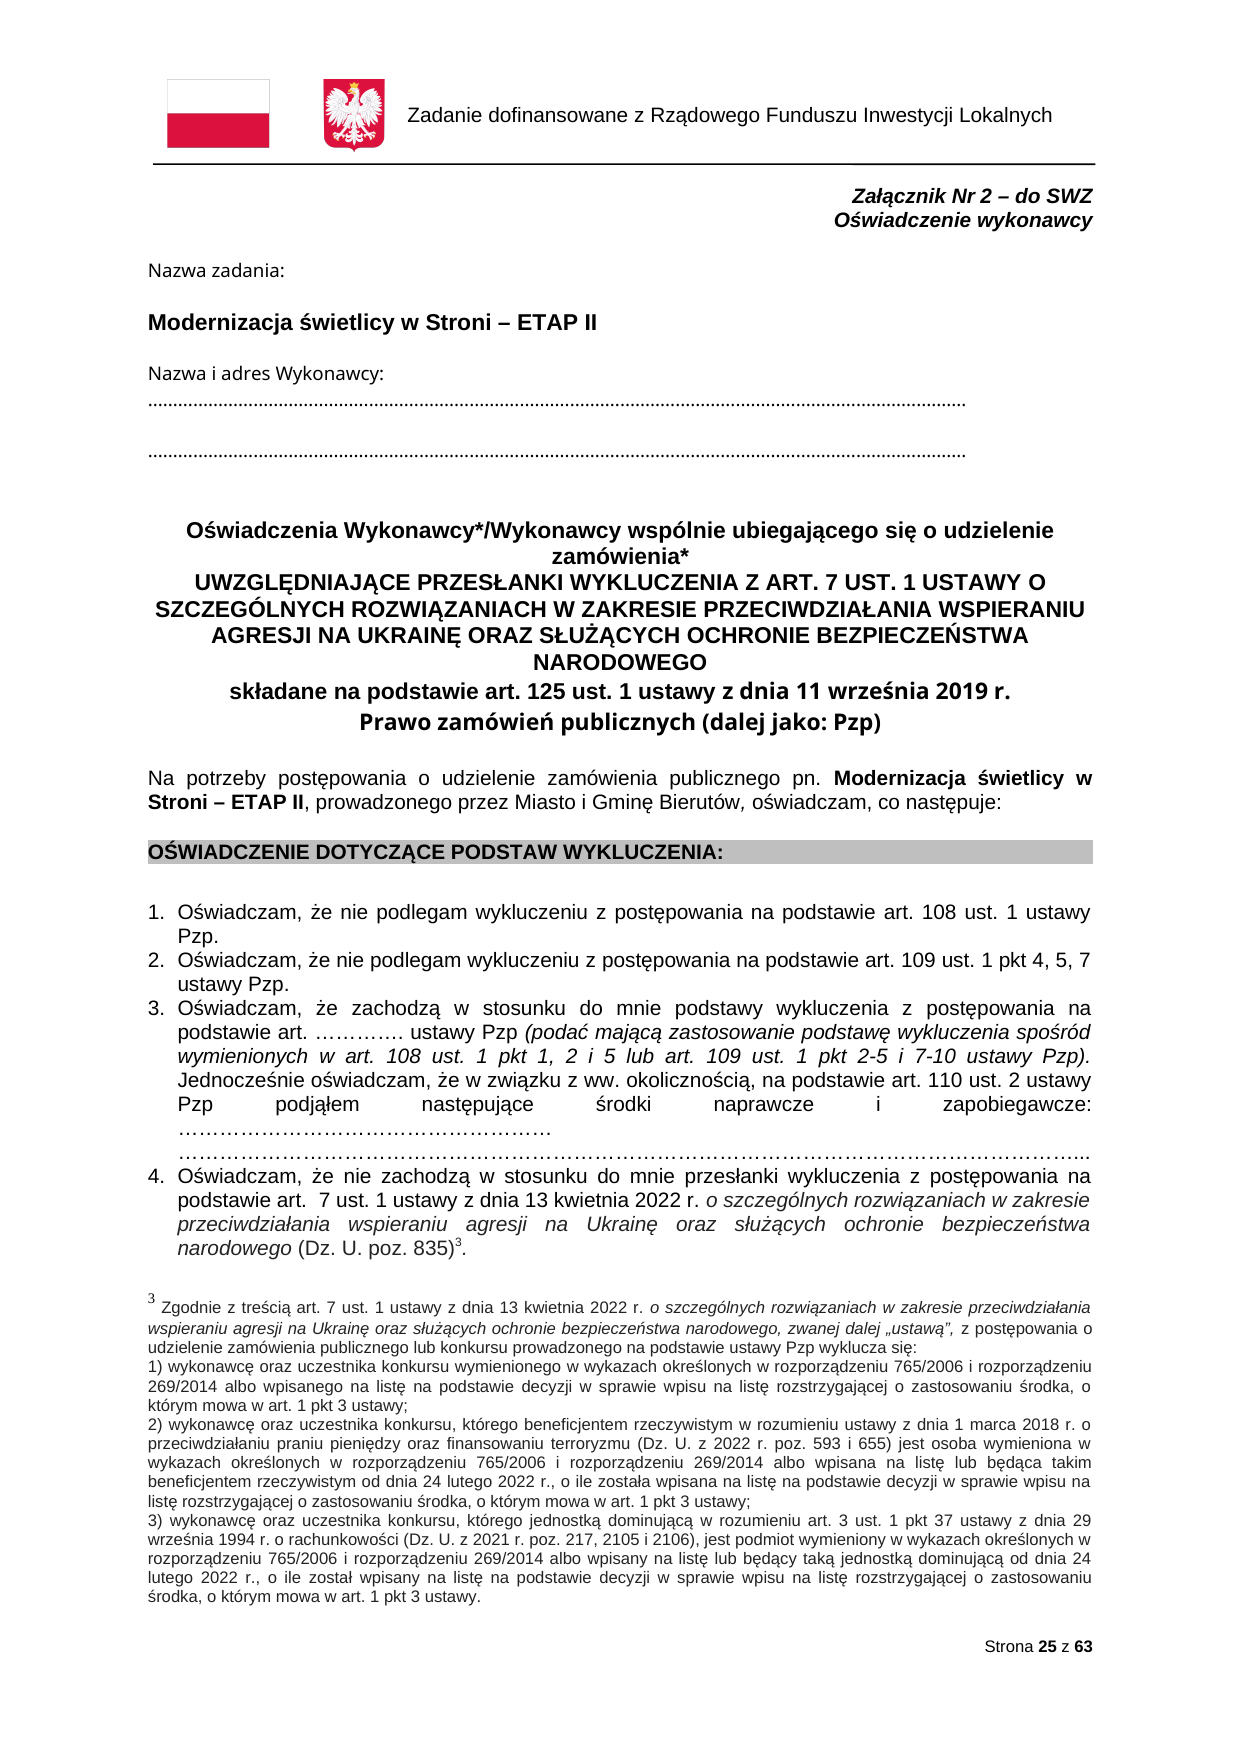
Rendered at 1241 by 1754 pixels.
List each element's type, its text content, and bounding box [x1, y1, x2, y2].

text Nazwa zadania: [148, 257, 1093, 283]
text OŚWIADCZENIE DOTYCZĄCE PODSTAW WYKLUCZENIA: [148, 840, 1093, 864]
text ................................................................................................................................................................... [148, 437, 1093, 462]
text Nazwa i adres Wykonawcy: [148, 360, 1093, 386]
list Oświadczam, że zachodzą w stosunku do mnie podstawy wykluczenia z postępowania na podstawie art. …………. ustawy Pzp (podać mającą zastosowanie podstawę wykluczenia spośród wymienionych w art. 108 ust. 1 pkt 1, 2 i 5 lub art. 109 ust. 1 pkt 2-5 i 7-10 ustawy Pzp). Jednocześnie oświadczam, że w związku z ww. okolicznością, na podstawie art. 110 ust. 2 ustawy Pzp podjąłem następujące środki naprawcze i zapobiegawcze: ……………………………………………… …………………………………………………………………………………………………………………... [148, 996, 1093, 1163]
list Oświadczam, że nie podlegam wykluczeniu z postępowania na podstawie art. 108 ust. 1 ustawy Pzp. [148, 900, 1093, 948]
list Oświadczam, że nie zachodzą w stosunku do mnie przesłanki wykluczenia z postępowania na podstawie art. 7 ust. 1 ustawy z dnia 13 kwietnia 2022 r. o szczególnych rozwiązaniach w zakresie przeciwdziałania wspieraniu agresji na Ukrainę oraz służących ochronie bezpieczeństwa narodowego (Dz. U. poz. 835). [148, 1163, 1093, 1259]
list Oświadczam, że nie podlegam wykluczeniu z postępowania na podstawie art. 109 ust. 1 pkt 4, 5, 7 ustawy Pzp. [148, 948, 1093, 996]
text składane na podstawie art. 125 ust. 1 ustawy z dnia 11 września 2019 r. [148, 675, 1093, 706]
text Modernizacja świetlicy w Stroni – ETAP II [148, 308, 1093, 335]
text Prawo zamówień publicznych (dalej jako: Pzp) [148, 706, 1093, 737]
text ................................................................................................................................................................... [148, 386, 1093, 411]
text Oświadczenia Wykonawcy*/Wykonawcy wspólnie ubiegającego się o udzielenie zamówienia* [148, 517, 1093, 569]
text UWZGLĘDNIAJĄCE PRZESŁANKI WYKLUCZENIA Z ART. 7 UST. 1 USTAWY o szczególnych rozwiązaniach w zakresie przeciwdziałania wspieraniu agresji na Ukrainę oraz służących ochronie bezpieczeństwa narodowego [148, 569, 1093, 675]
text Na potrzeby postępowania o udzielenie zamówienia publicznego pn. Modernizacja świetlicy w Stroni – ETAP II, prowadzonego przez Miasto i Gminę Bierutów, oświadczam, co następuje: [148, 766, 1093, 814]
subtitle Oświadczenie wykonawcy [148, 208, 1093, 232]
subtitle Załącznik Nr 2 – do SWZ [148, 184, 1093, 208]
picture [167, 79, 385, 152]
